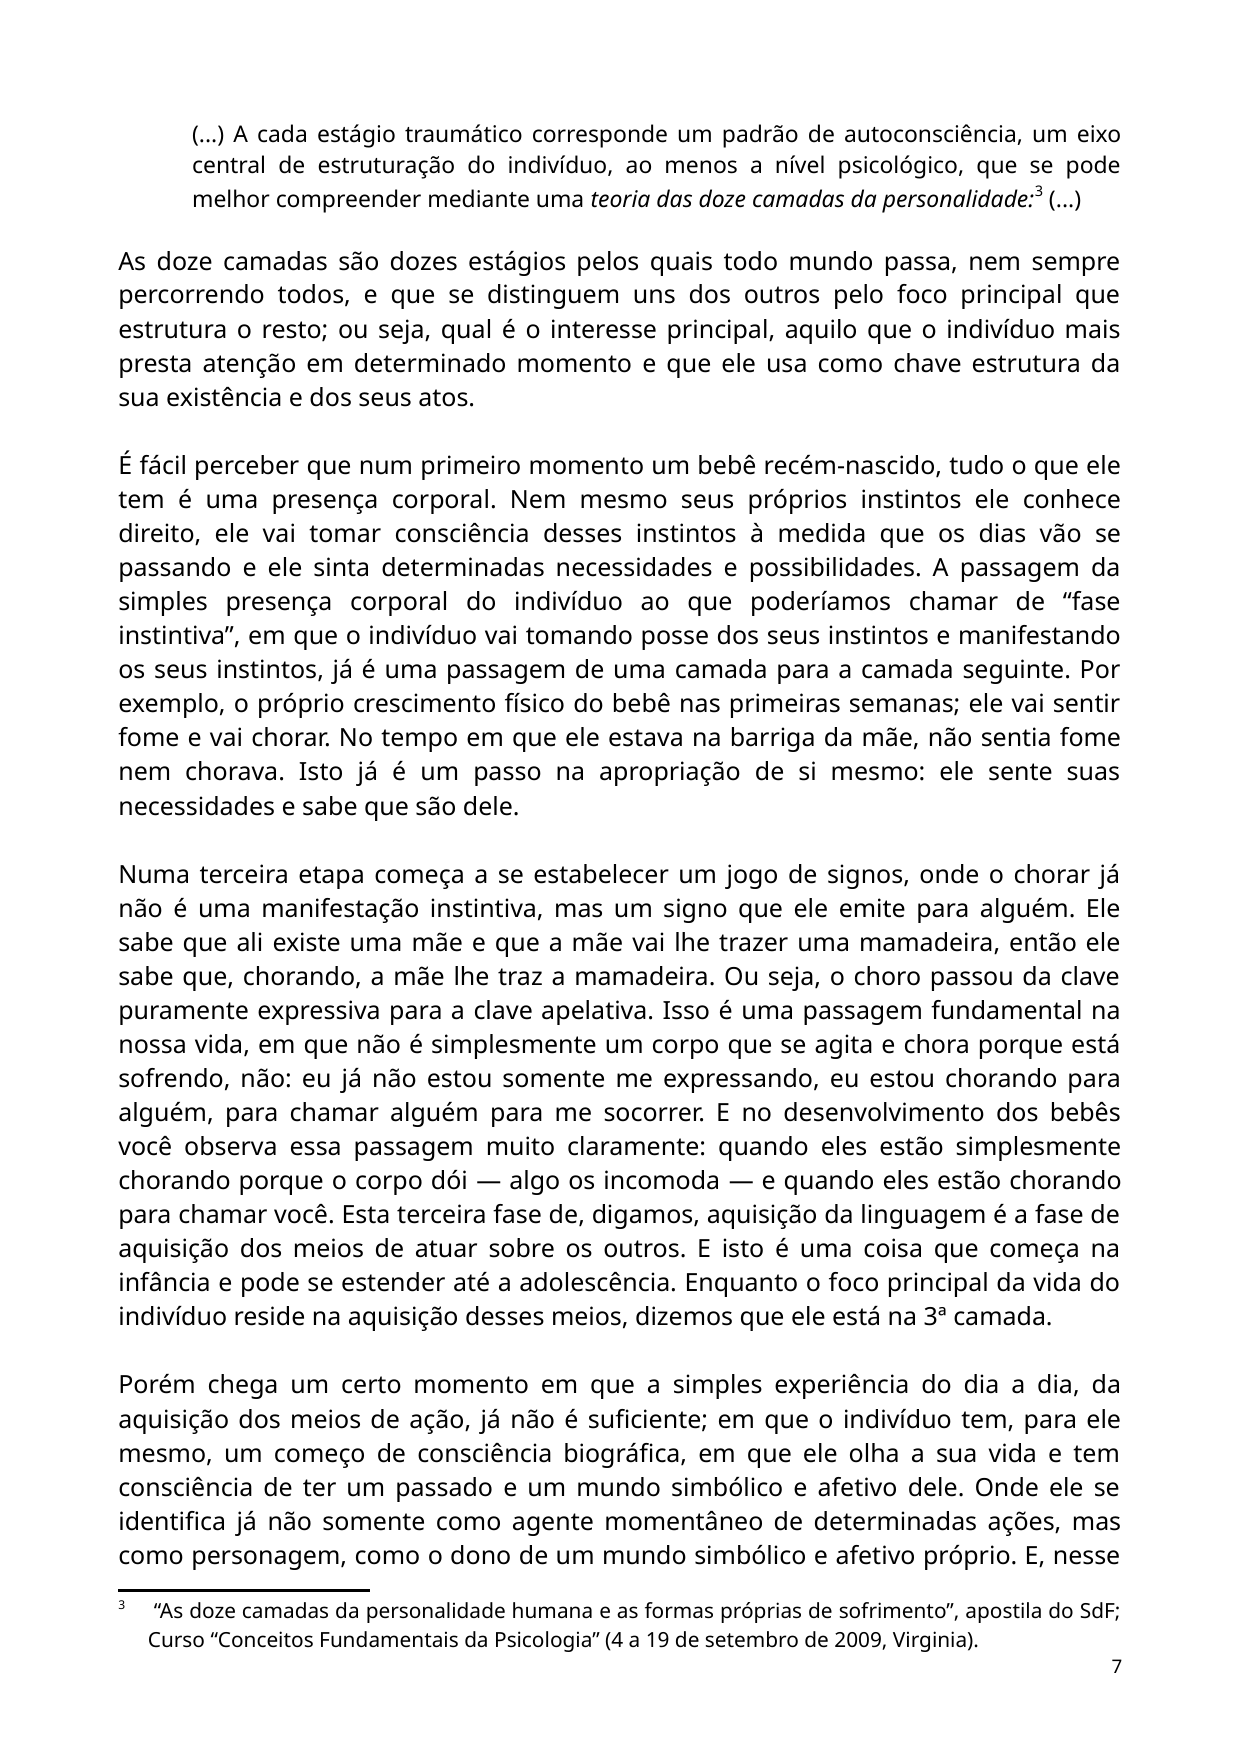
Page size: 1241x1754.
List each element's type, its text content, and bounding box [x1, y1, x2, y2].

text É fácil perceber que num primeiro momento um bebê recém-nascido, tudo o que ele tem é uma presença corporal. Nem mesmo seus próprios instintos ele conhece direito, ele vai tomar consciência desses instintos à medida que os dias vão se passando e ele sinta determinadas necessidades e possibilidades. A passagem da simples presença corporal do indivíduo ao que poderíamos chamar de “fase instintiva”, em que o indivíduo vai tomando posse dos seus instintos e manifestando os seus instintos, já é uma passagem de uma camada para a camada seguinte. Por exemplo, o próprio crescimento físico do bebê nas primeiras semanas; ele vai sentir fome e vai chorar. No tempo em que ele estava na barriga da mãe, não sentia fome nem chorava. Isto já é um passo na apropriação de si mesmo: ele sente suas necessidades e sabe que são dele. [118, 447, 1122, 822]
text Numa terceira etapa começa a se estabelecer um jogo de signos, onde o chorar já não é uma manifestação instintiva, mas um signo que ele emite para alguém. Ele sabe que ali existe uma mãe e que a mãe vai lhe trazer uma mamadeira, então ele sabe que, chorando, a mãe lhe traz a mamadeira. Ou seja, o choro passou da clave puramente expressiva para a clave apelativa. Isso é uma passagem fundamental na nossa vida, em que não é simplesmente um corpo que se agita e chora porque está sofrendo, não: eu já não estou somente me expressando, eu estou chorando para alguém, para chamar alguém para me socorrer. E no desenvolvimento dos bebês você observa essa passagem muito claramente: quando eles estão simplesmente chorando porque o corpo dói — algo os incomoda — e quando eles estão chorando para chamar você. Esta terceira fase de, digamos, aquisição da linguagem é a fase de aquisição dos meios de atuar sobre os outros. E isto é uma coisa que começa na infância e pode se estender até a adolescência. Enquanto o foco principal da vida do indivíduo reside na aquisição desses meios, dizemos que ele está na 3ª camada. [118, 856, 1122, 1333]
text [118, 1367, 1122, 1572]
text (...) A cada estágio traumático corresponde um padrão de autoconsciência, um eixo central de estruturação do indivíduo, ao menos a nível psicológico, que se pode melhor compreender mediante uma teoria das doze camadas da personalidade: (...) [192, 118, 1122, 215]
text As doze camadas são dozes estágios pelos quais todo mundo passa, nem sempre percorrendo todos, e que se distinguem uns dos outros pelo foco principal que estrutura o resto; ou seja, qual é o interesse principal, aquilo que o indivíduo mais presta atenção em determinado momento e que ele usa como chave estrutura da sua existência e dos seus atos. [118, 243, 1122, 413]
